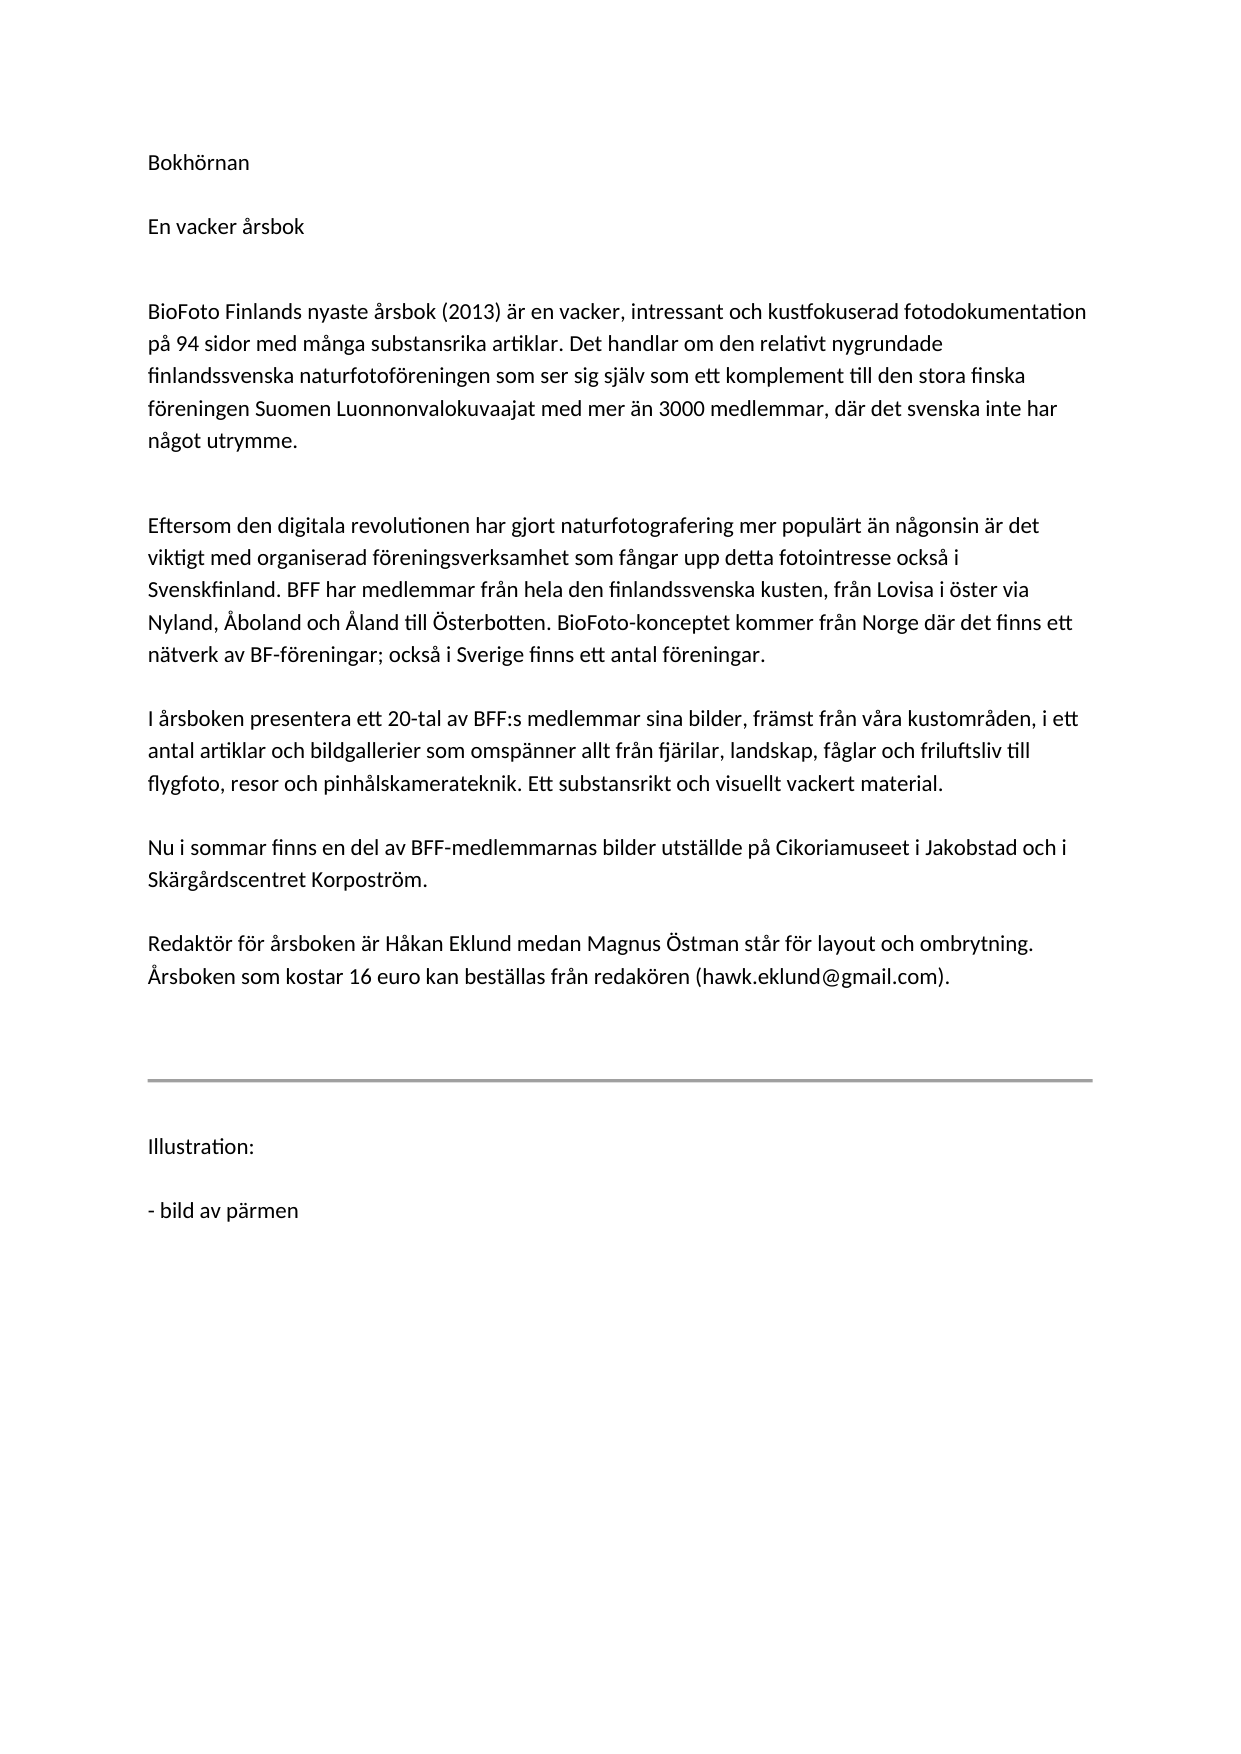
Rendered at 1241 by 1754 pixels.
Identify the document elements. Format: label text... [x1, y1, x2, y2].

text BioFoto Finlands nyaste årsbok (2013) är en vacker, intressant och kustfokuserad fotodokumentation på 94 sidor med många substansrika artiklar. Det handlar om den relativt nygrundade finlandssvenska naturfotoföreningen som ser sig själv som ett komplement till den stora finska föreningen Suomen Luonnonvalokuvaajat med mer än 3000 medlemmar, där det svenska inte har något utrymme. [148, 265, 1093, 454]
text Bokhörnan En vacker årsbok [148, 148, 1093, 240]
text Illustration: - bild av pärmen [148, 1132, 1093, 1321]
text Eftersom den digitala revolutionen har gjort naturfotografering mer populärt än någonsin är det viktigt med organiserad föreningsverksamhet som fångar upp detta fotointresse också i Svenskfinland. BFF har medlemmar från hela den finlandssvenska kusten, från Lovisa i öster via Nyland, Åboland och Åland till Österbotten. BioFoto-konceptet kommer från Norge där det finns ett nätverk av BF-föreningar; också i Sverige finns ett antal föreningar. I årsboken presentera ett 20-tal av BFF:s medlemmar sina bilder, främst från våra kustområden, i ett antal artiklar och bildgallerier som omspänner allt från fjärilar, landskap, fåglar och friluftsliv till flygfoto, resor och pinhålskamerateknik. Ett substansrikt och visuellt vackert material. Nu i sommar finns en del av BFF-medlemmarnas bilder utställde på Cikoriamuseet i Jakobstad och i Skärgårdscentret Korpoström. Redaktör för årsboken är Håkan Eklund medan Magnus Östman står för layout och ombrytning. Årsboken som kostar 16 euro kan beställas från redakören (hawk.eklund@gmail.com). [148, 479, 1093, 1054]
